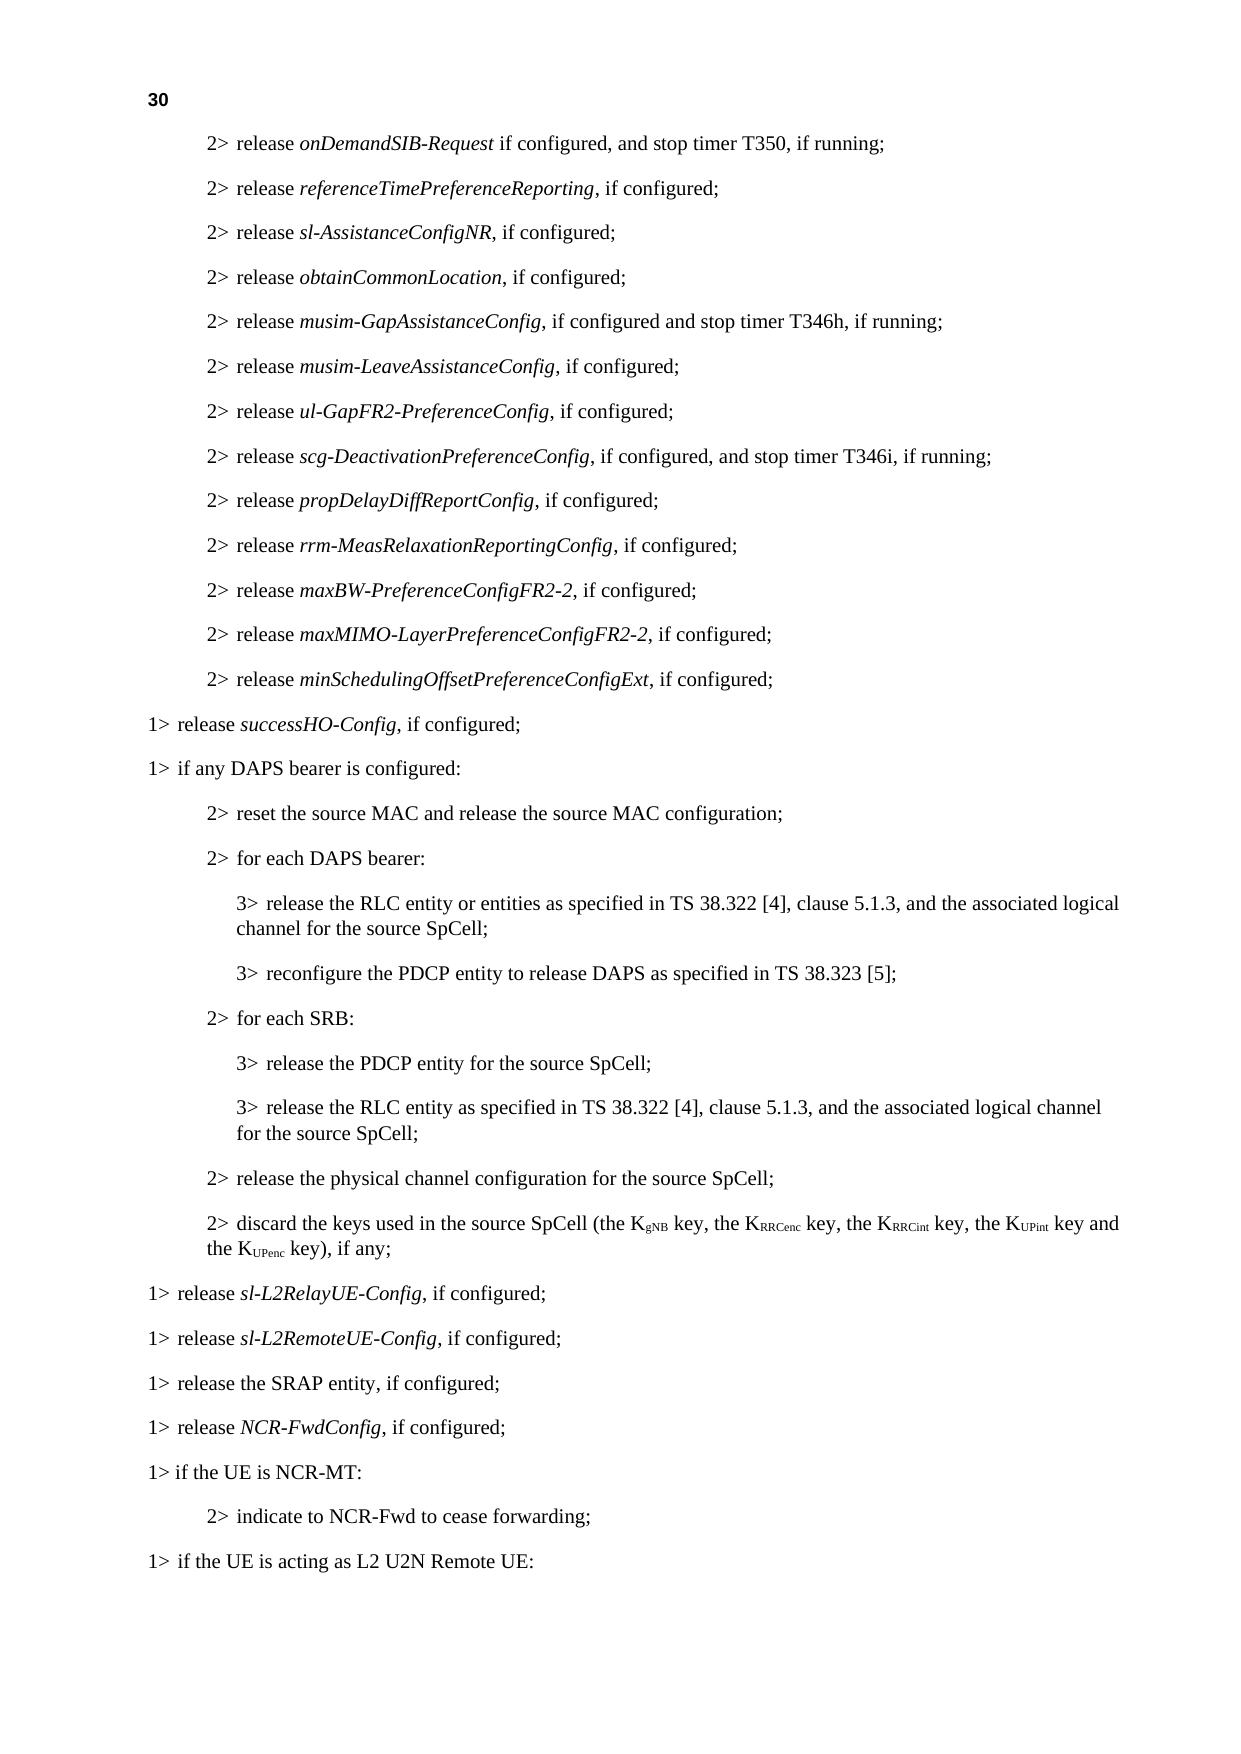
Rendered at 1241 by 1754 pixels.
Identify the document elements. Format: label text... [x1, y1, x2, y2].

text 2> release onDemandSIB-Request if configured, and stop timer T350, if running; [207, 131, 1122, 155]
text 3> release the RLC entity or entities as specified in TS 38.322 [4], clause 5.1.3, and the associated logical channel for the source SpCell; [236, 890, 1122, 940]
text 1> release sl-L2RelayUE-Config, if configured; [148, 1281, 1122, 1305]
text 2> release ul-GapFR2-PreferenceConfig, if configured; [207, 399, 1122, 423]
text 2> release minSchedulingOffsetPreferenceConfigExt, if configured; [207, 667, 1122, 691]
text 2> release musim-LeaveAssistanceConfig, if configured; [207, 354, 1122, 378]
text 1> if the UE is acting as L2 U2N Remote UE: [148, 1549, 1122, 1573]
text 3> release the RLC entity as specified in TS 38.322 [4], clause 5.1.3, and the associated logical channel for the source SpCell; [236, 1095, 1122, 1145]
text 2> reset the source MAC and release the source MAC configuration; [207, 801, 1122, 825]
text 2> release scg-DeactivationPreferenceConfig, if configured, and stop timer T346i, if running; [207, 443, 1122, 468]
text 1> release sl-L2RemoteUE-Config, if configured; [148, 1326, 1122, 1350]
text 2> indicate to NCR-Fwd to cease forwarding; [207, 1504, 1122, 1528]
text 2> release maxBW-PreferenceConfigFR2-2, if configured; [207, 578, 1122, 602]
text 2> release sl-AssistanceConfigNR, if configured; [207, 220, 1122, 244]
text 3> reconfigure the PDCP entity to release DAPS as specified in TS 38.323 [5]; [236, 961, 1122, 985]
text 2> release obtainCommonLocation, if configured; [207, 265, 1122, 289]
text 1> if any DAPS bearer is configured: [148, 756, 1122, 780]
text 3> release the PDCP entity for the source SpCell; [236, 1050, 1122, 1074]
text 2> release rrm-MeasRelaxationReportingConfig, if configured; [207, 533, 1122, 557]
text 2> release musim-GapAssistanceConfig, if configured and stop timer T346h, if running; [207, 309, 1122, 333]
text 2> for each DAPS bearer: [207, 846, 1122, 870]
text 2> release referenceTimePreferenceReporting, if configured; [207, 175, 1122, 199]
text 2> release maxMIMO-LayerPreferenceConfigFR2-2, if configured; [207, 622, 1122, 646]
text 2> release the physical channel configuration for the source SpCell; [207, 1166, 1122, 1190]
text 1> release the SRAP entity, if configured; [148, 1370, 1122, 1394]
text 1> release NCR-FwdConfig, if configured; [148, 1415, 1122, 1439]
text 2> for each SRB: [207, 1006, 1122, 1030]
text 1> if the UE is NCR-MT: [148, 1460, 1122, 1484]
text 1> release successHO-Config, if configured; [148, 712, 1122, 736]
text 2> release propDelayDiffReportConfig, if configured; [207, 488, 1122, 512]
text 2> discard the keys used in the source SpCell (the KgNB key, the KRRCenc key, the KRRCint key, the KUPint key and the KUPenc key), if any; [207, 1210, 1122, 1260]
